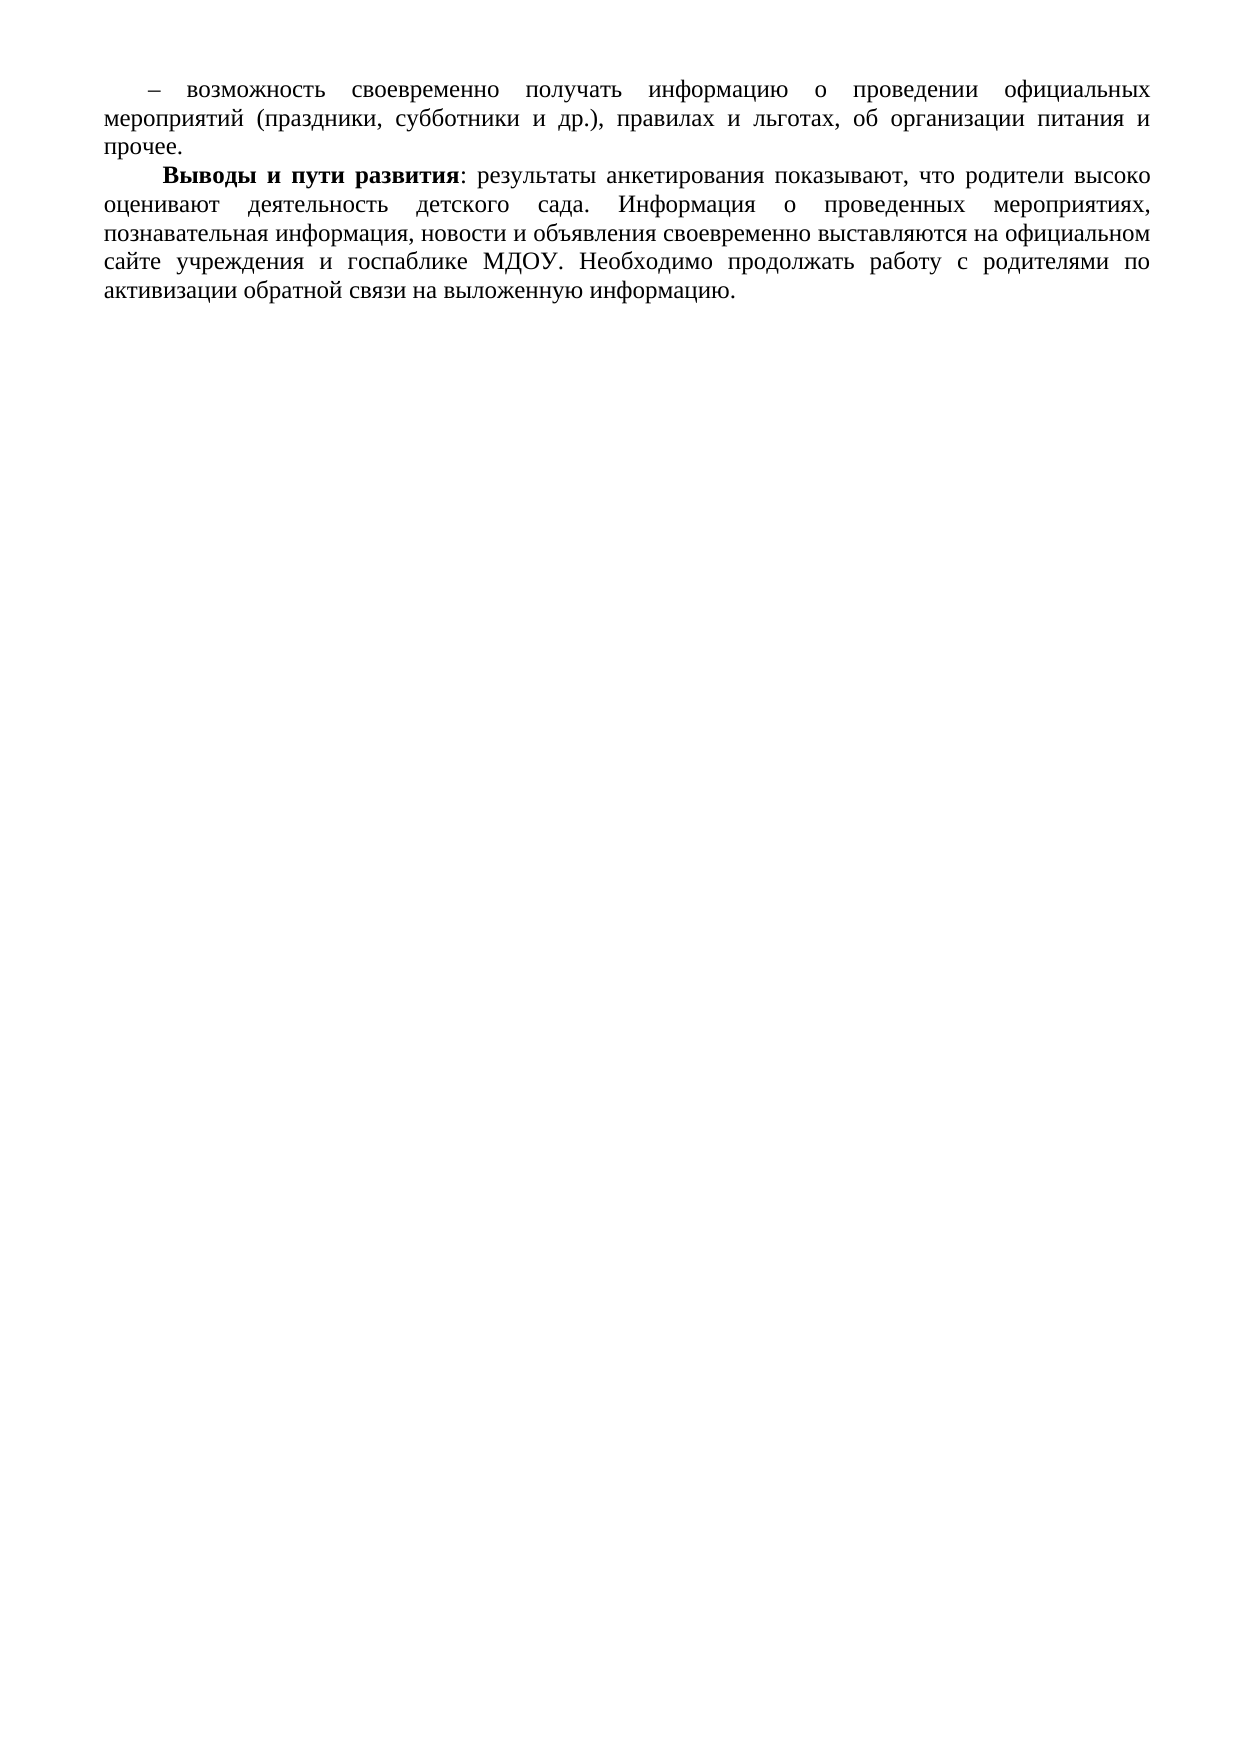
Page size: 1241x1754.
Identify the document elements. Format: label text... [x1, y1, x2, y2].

text – возможность своевременно получать информацию о проведении официальных мероприятий (праздники, субботники и др.), правилах и льготах, об организации питания и прочее. [103, 74, 1152, 160]
text Выводы и пути развития: результаты анкетирования показывают, что родители высоко оценивают деятельность детского сада. Информация о проведенных мероприятиях, познавательная информация, новости и объявления своевременно выставляются на официальном сайте учреждения и госпаблике МДОУ. Необходимо продолжать работу с родителями по активизации обратной связи на выложенную информацию. [103, 160, 1152, 304]
